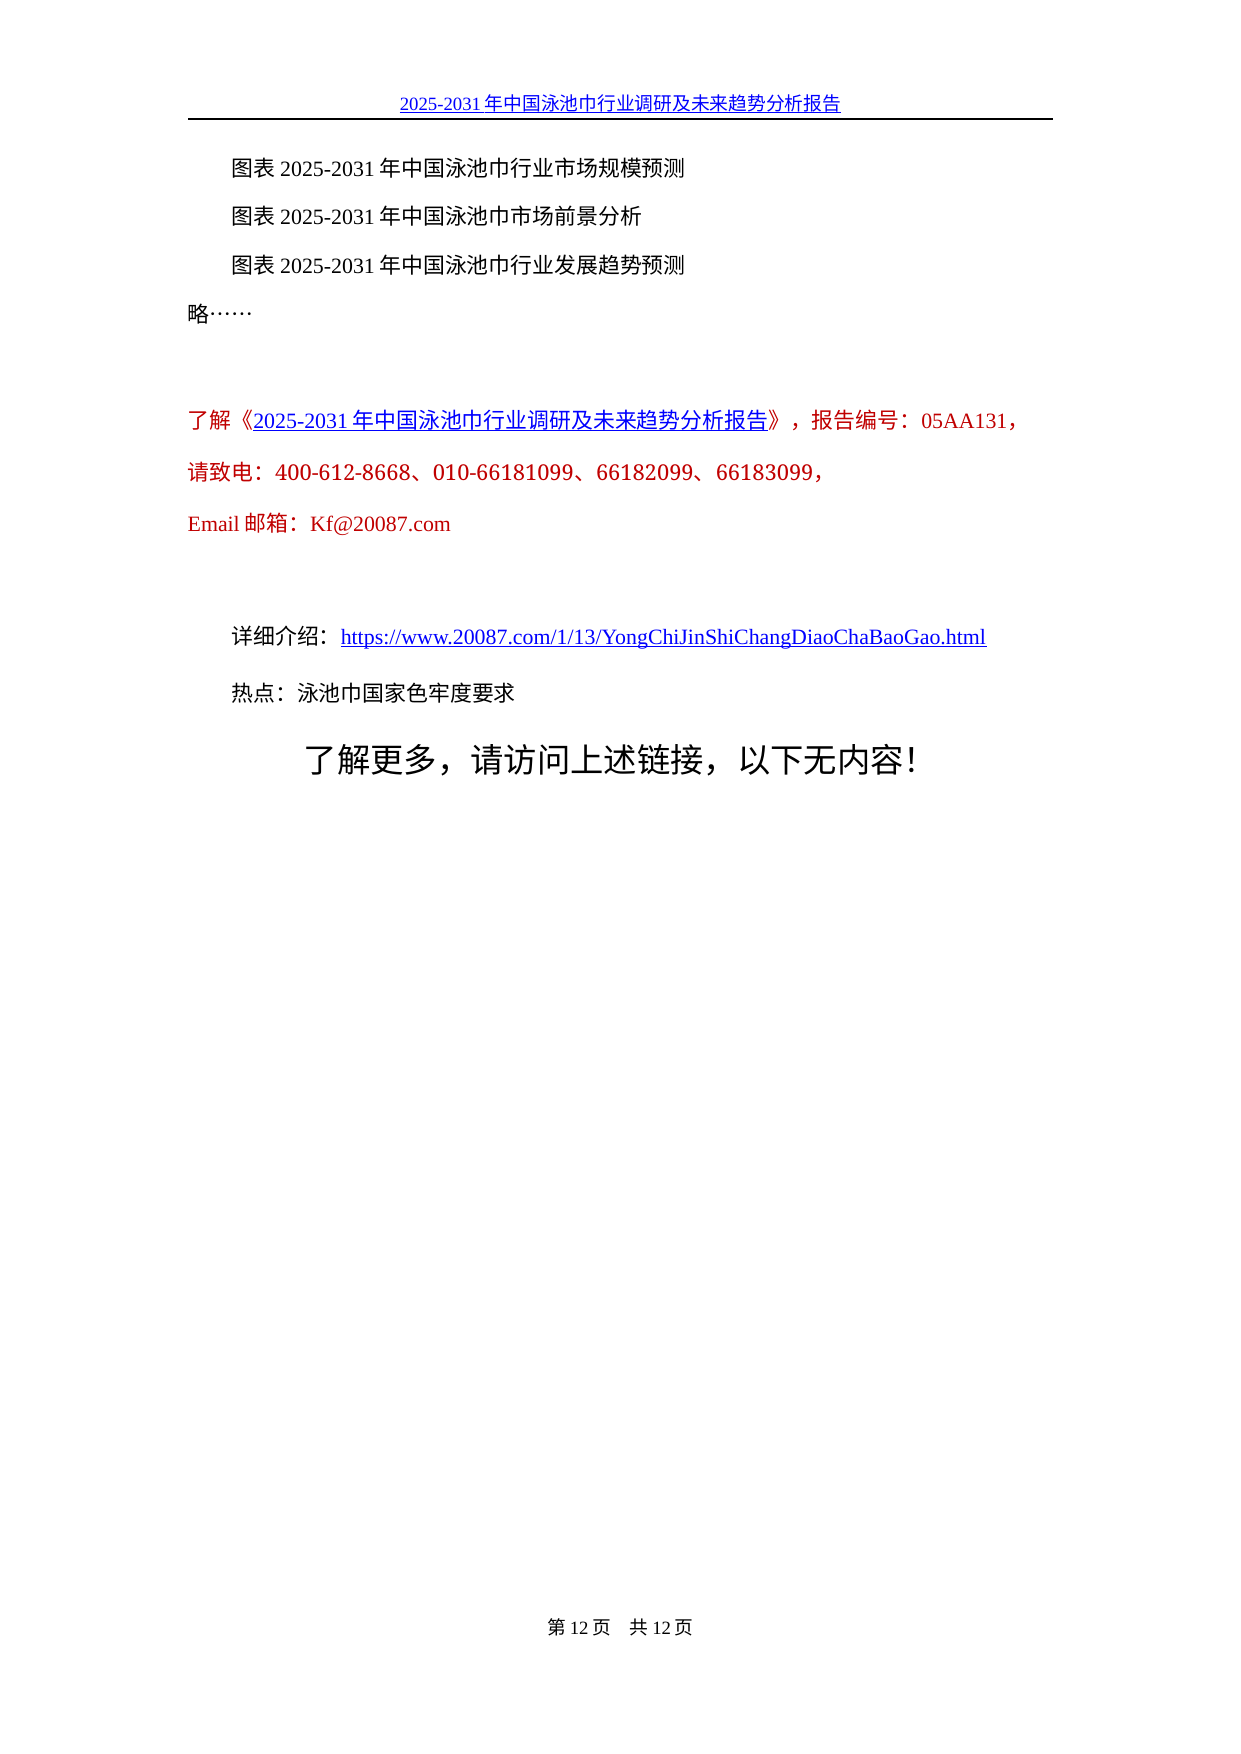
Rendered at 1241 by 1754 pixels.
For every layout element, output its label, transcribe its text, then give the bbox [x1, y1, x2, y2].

text 了解《2025-2031年中国泳池巾行业调研及未来趋势分析报告》，报告编号：05AA131， [187, 403, 1053, 435]
text 热点：泳池巾国家色牢度要求 [187, 676, 1053, 708]
text Email邮箱：Kf@20087.com [187, 506, 1053, 538]
text 请致电：400-612-8668、010-66181099、66182099、66183099， [187, 454, 1053, 487]
text 详细介绍：https://www.20087.com/1/13/YongChiJinShiChangDiaoChaBaoGao.html [187, 619, 1053, 651]
title 了解更多，请访问上述链接，以下无内容！ [187, 726, 1053, 791]
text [187, 150, 1053, 329]
